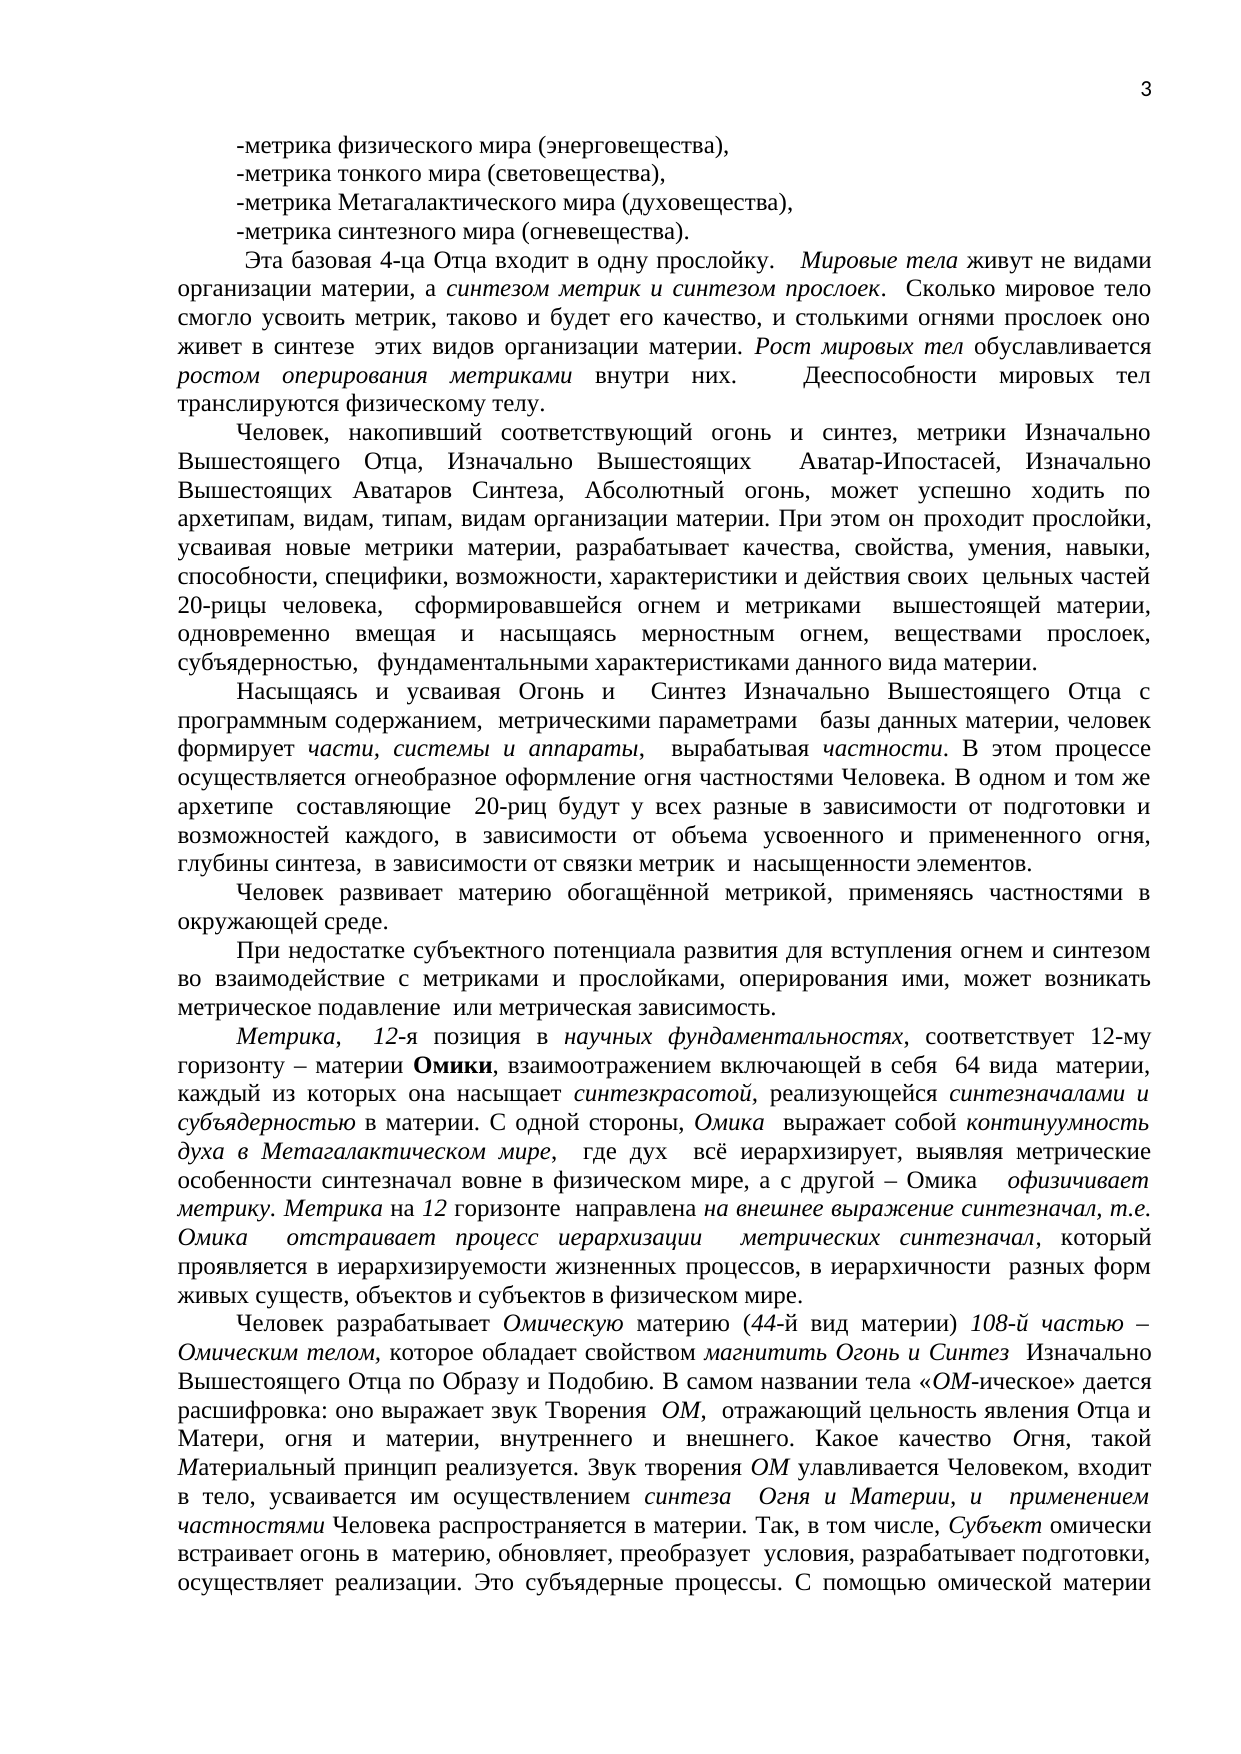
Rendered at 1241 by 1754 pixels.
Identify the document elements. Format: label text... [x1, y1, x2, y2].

text При недостатке субъектного потенциала развития для вступления огнем и синтезом во взаимодействие с метриками и прослойками, оперирования ими, может возникать метрическое подавление или метрическая зависимость. [177, 935, 1152, 1021]
text Эта базовая 4-ца Отца входит в одну прослойку. Мировые тела живут не видами организации материи, а синтезом метрик и синтезом прослоек. Сколько мировое тело смогло усвоить метрик, таково и будет его качество, и столькими огнями прослоек оно живет в синтезе этих видов организации материи. Рост мировых тел обуславливается ростом оперирования метриками внутри них. Дееспособности мировых тел транслируются физическому телу. [177, 245, 1152, 417]
text Человек, накопивший соответствующий огонь и синтез, метрики Изначально Вышестоящего Отца, Изначально Вышестоящих Аватар-Ипостасей, Изначально Вышестоящих Аватаров Синтеза, Абсолютный огонь, может успешно ходить по архетипам, видам, типам, видам организации материи. При этом он проходит прослойки, усваивая новые метрики материи, разрабатывает качества, свойства, умения, навыки, способности, специфики, возможности, характеристики и действия своих цельных частей 20-рицы человека, сформировавшейся огнем и метриками вышестоящей материи, одновременно вмещая и насыщаясь мерностным огнем, веществами прослоек, субъядерностью, фундаментальными характеристиками данного вида материи. [177, 417, 1152, 676]
text -метрика синтезного мира (огневещества). [177, 216, 1152, 245]
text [177, 1308, 1152, 1596]
text -метрика тонкого мира (световещества), [177, 158, 1152, 187]
text -метрика физического мира (энерговещества), [177, 130, 1152, 158]
text -метрика Метагалактического мира (духовещества), [177, 187, 1152, 216]
text Человек развивает материю обогащённой метрикой, применяясь частностями в окружающей среде. [177, 877, 1152, 935]
text Насыщаясь и усваивая Огонь и Синтез Изначально Вышестоящего Отца с программным содержанием, метрическими параметрами базы данных материи, человек формирует части, системы и аппараты, вырабатывая частности. В этом процессе осуществляется огнеобразное оформление огня частностями Человека. В одном и том же архетипе составляющие 20-риц будут у всех разные в зависимости от подготовки и возможностей каждого, в зависимости от объема усвоенного и примененного огня, глубины синтеза, в зависимости от связки метрик и насыщенности элементов. [177, 676, 1152, 877]
text Метрика, 12-я позиция в научных фундаментальностях, соответствует 12-му горизонту – материи Омики, взаимоотражением включающей в себя 64 вида материи, каждый из которых она насыщает синтезкрасотой, реализующейся синтезначалами и субъядерностью в материи. С одной стороны, Омика выражает собой континуумность духа в Метагалактическом мире, где дух всё иерархизирует, выявляя метрические особенности синтезначал вовне в физическом мире, а с другой – Омика офизичивает метрику. Метрика на 12 горизонте направлена на внешнее выражение синтезначал, т.е. Омика отстраивает процесс иерархизации метрических синтезначал, который проявляется в иерархизируемости жизненных процессов, в иерархичности разных форм живых существ, объектов и субъектов в физическом мире. [177, 1021, 1152, 1308]
